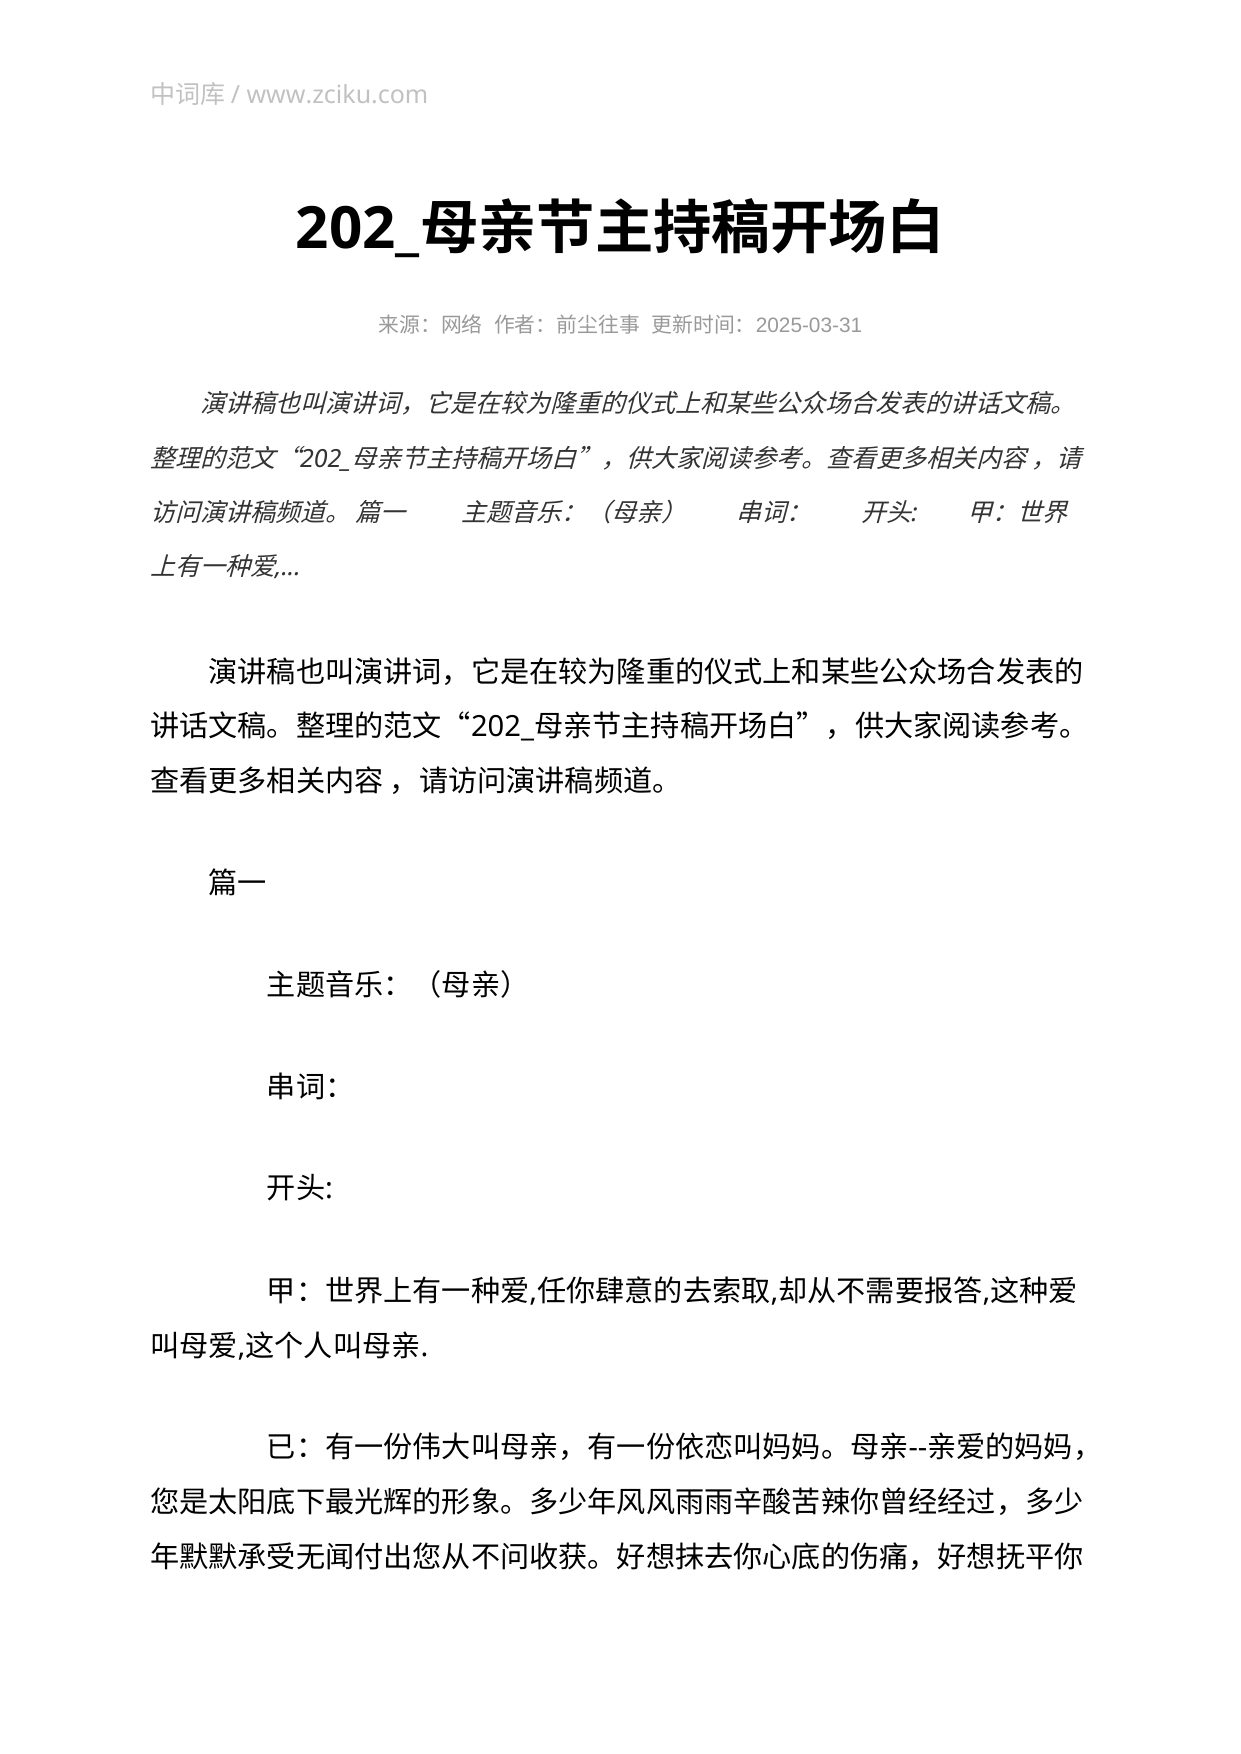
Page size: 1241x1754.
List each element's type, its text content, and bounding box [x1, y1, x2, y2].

text 演讲稿也叫演讲词，它是在较为隆重的仪式上和某些公众场合发表的讲话文稿。整理的范文“202_母亲节主持稿开场白”，供大家阅读参考。查看更多相关内容 ，请访问演讲稿频道。 篇一 主题音乐：（母亲） 串词： 开头: 甲：世界上有一种爱,... [150, 384, 1090, 583]
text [150, 1424, 1090, 1576]
text 主题音乐：（母亲） [150, 962, 1090, 1004]
text 开头: [150, 1165, 1090, 1207]
text 篇一 [150, 860, 1090, 902]
subtitle 202_母亲节主持稿开场白 [150, 181, 1090, 266]
text 来源：网络 作者：前尘往事 更新时间：2025-03-31 [150, 313, 1090, 337]
text 演讲稿也叫演讲词，它是在较为隆重的仪式上和某些公众场合发表的讲话文稿。整理的范文“202_母亲节主持稿开场白”，供大家阅读参考。查看更多相关内容 ，请访问演讲稿频道。 [150, 648, 1090, 800]
text 串词： [150, 1063, 1090, 1106]
text 甲：世界上有一种爱,任你肆意的去索取,却从不需要报答,这种爱叫母爱,这个人叫母亲. [150, 1267, 1090, 1364]
